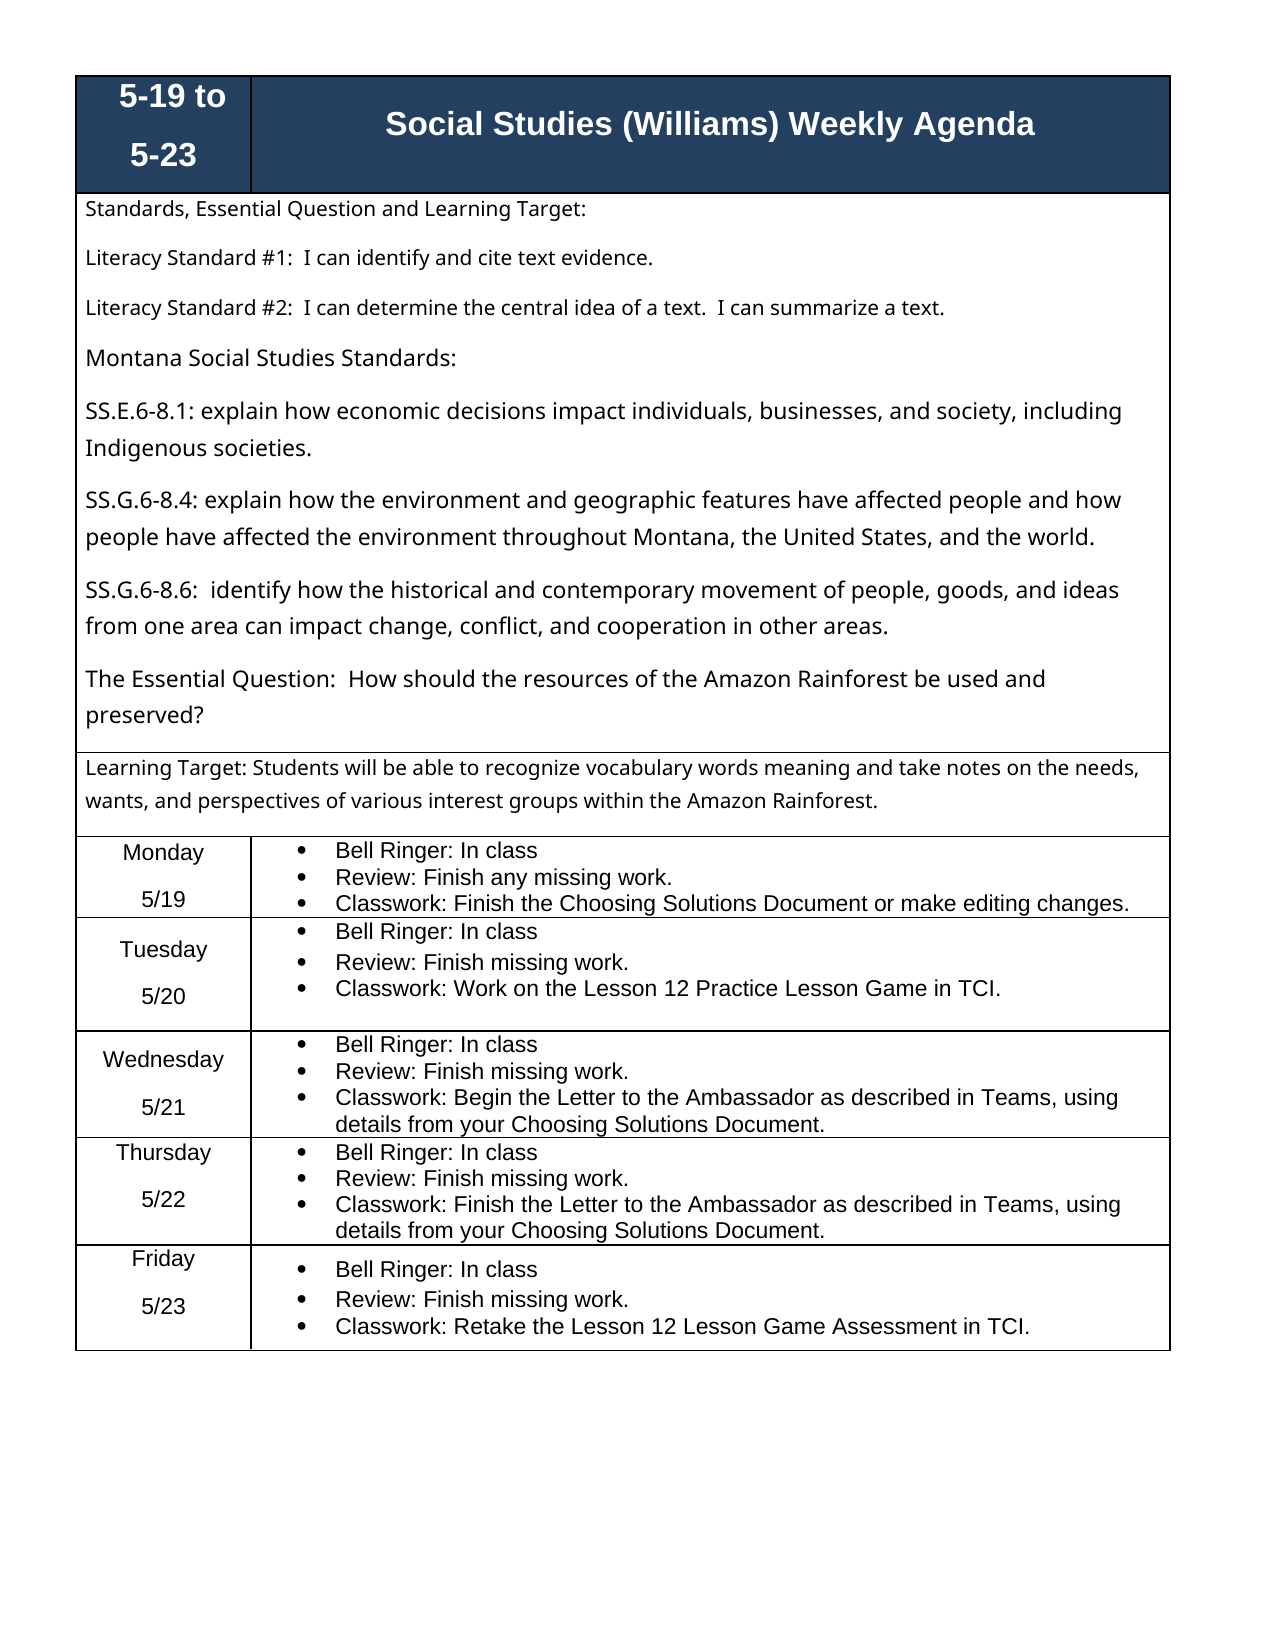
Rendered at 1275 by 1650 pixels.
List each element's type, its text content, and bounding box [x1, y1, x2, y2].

table_cell Thursday 5/22 [77, 1138, 250, 1244]
table_cell Bell Ringer: In class Review: Finish missing work. Classwork: Begin the Letter to the Ambassador as described in Teams, using details from your Choosing Solutions Document. [252, 1032, 1169, 1137]
table_cell Wednesday 5/21 [77, 1032, 250, 1137]
table_cell Bell Ringer: In class Review: Finish any missing work. Classwork: Finish the Choosing Solutions Document or make editing changes. [252, 837, 1169, 916]
table_cell Bell Ringer: In class Review: Finish missing work. Classwork: Retake the Lesson 12 Lesson Game Assessment in TCI. [252, 1246, 1169, 1349]
table_header 5-19 to 5-23 [77, 77, 250, 192]
table_cell Friday 5/23 [77, 1246, 250, 1349]
table_cell Learning Target: Students will be able to recognize vocabulary words meaning and take notes on the needs, wants, and perspectives of various interest groups within the Amazon Rainforest. [77, 753, 1169, 836]
table_cell Bell Ringer: In class Review: Finish missing work. Classwork: Work on the Lesson 12 Practice Lesson Game in TCI. [252, 918, 1169, 1030]
table_cell Bell Ringer: In class Review: Finish missing work. Classwork: Finish the Letter to the Ambassador as described in Teams, using details from your Choosing Solutions Document. [252, 1138, 1169, 1244]
table_cell Standards, Essential Question and Learning Target: Literacy Standard #1: I can identify and cite text evidence. Literacy Standard #2: I can determine the central idea of a text. I can summarize a text. Montana Social Studies Standards: SS.E.6-8.1: explain how economic decisions impact individuals, businesses, and society, including Indigenous societies. SS.G.6-8.4: explain how the environment and geographic features have affected people and how people have affected the environment throughout Montana, the United States, and the world. SS.G.6-8.6: identify how the historical and contemporary movement of people, goods, and ideas from one area can impact change, conflict, and cooperation in other areas. The Essential Question: How should the resources of the Amazon Rainforest be used and preserved? [77, 194, 1169, 752]
table_cell Tuesday 5/20 [77, 918, 250, 1030]
table_header Social Studies (Williams) Weekly Agenda [252, 77, 1169, 192]
table_cell Monday 5/19 [77, 837, 250, 916]
